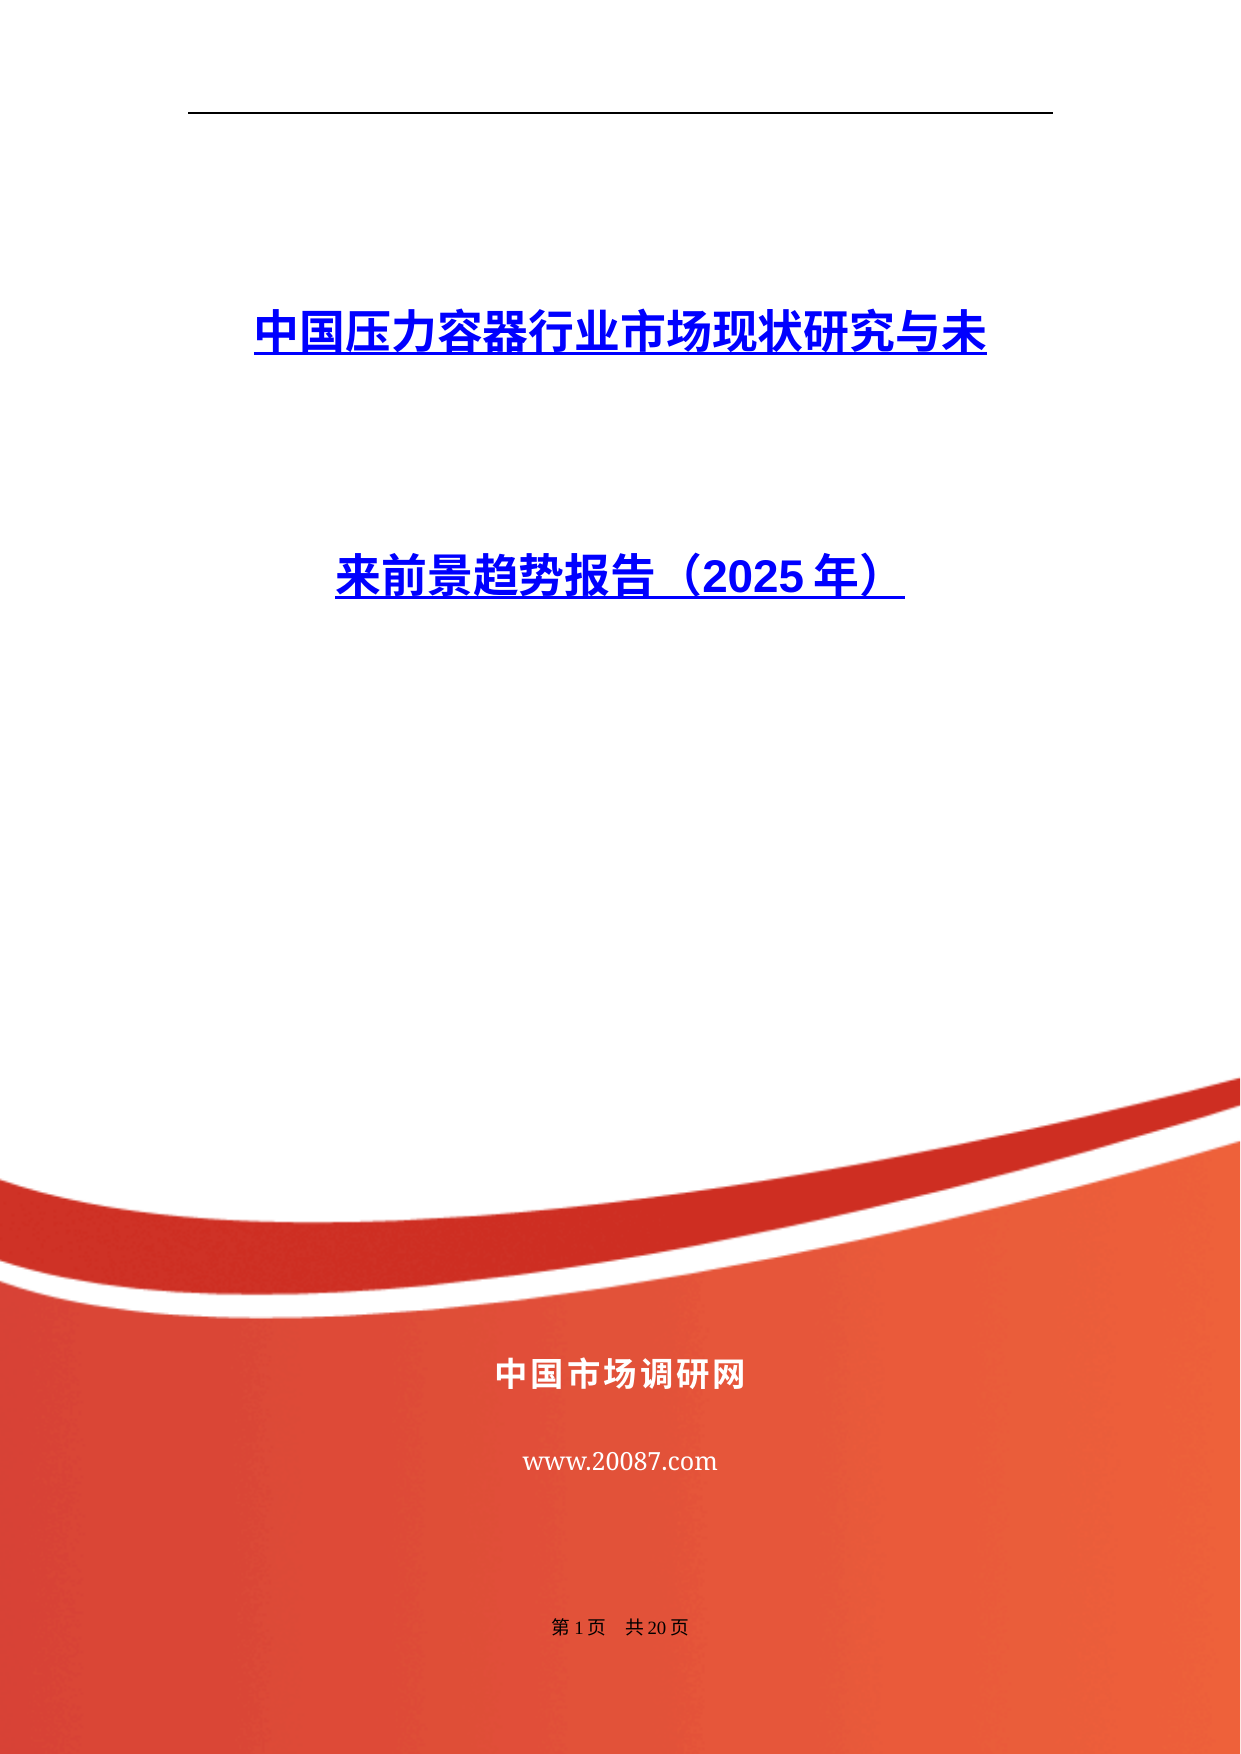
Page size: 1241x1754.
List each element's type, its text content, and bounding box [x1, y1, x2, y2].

subtitle 中国市场调研网 [187, 1339, 1053, 1404]
text www.20087.com [187, 1428, 1053, 1493]
picture [0, 1006, 1241, 1754]
table_header 中国压力容器行业市场现状研究与未来前景趋势报告（2025年） [188, 207, 1053, 773]
